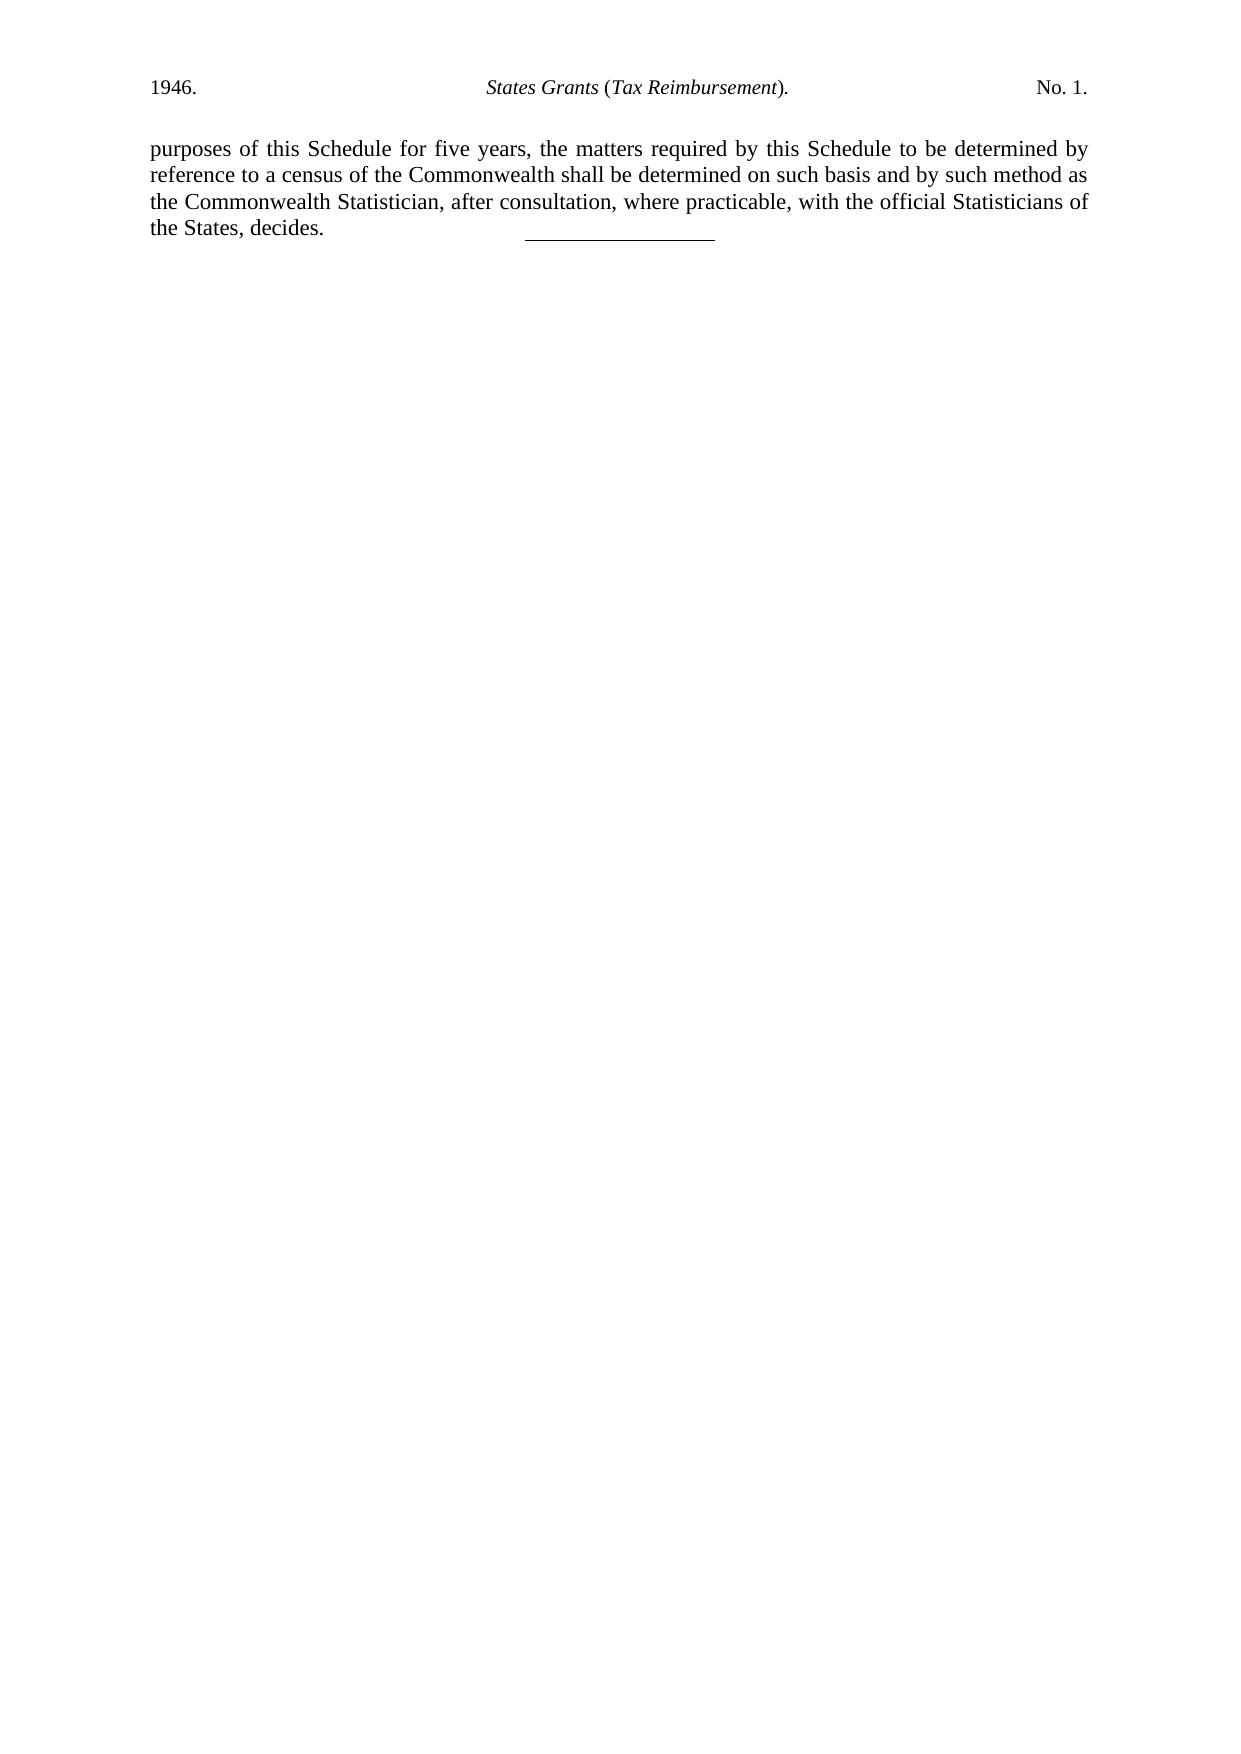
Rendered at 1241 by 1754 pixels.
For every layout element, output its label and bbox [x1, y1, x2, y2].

text [150, 135, 1090, 240]
